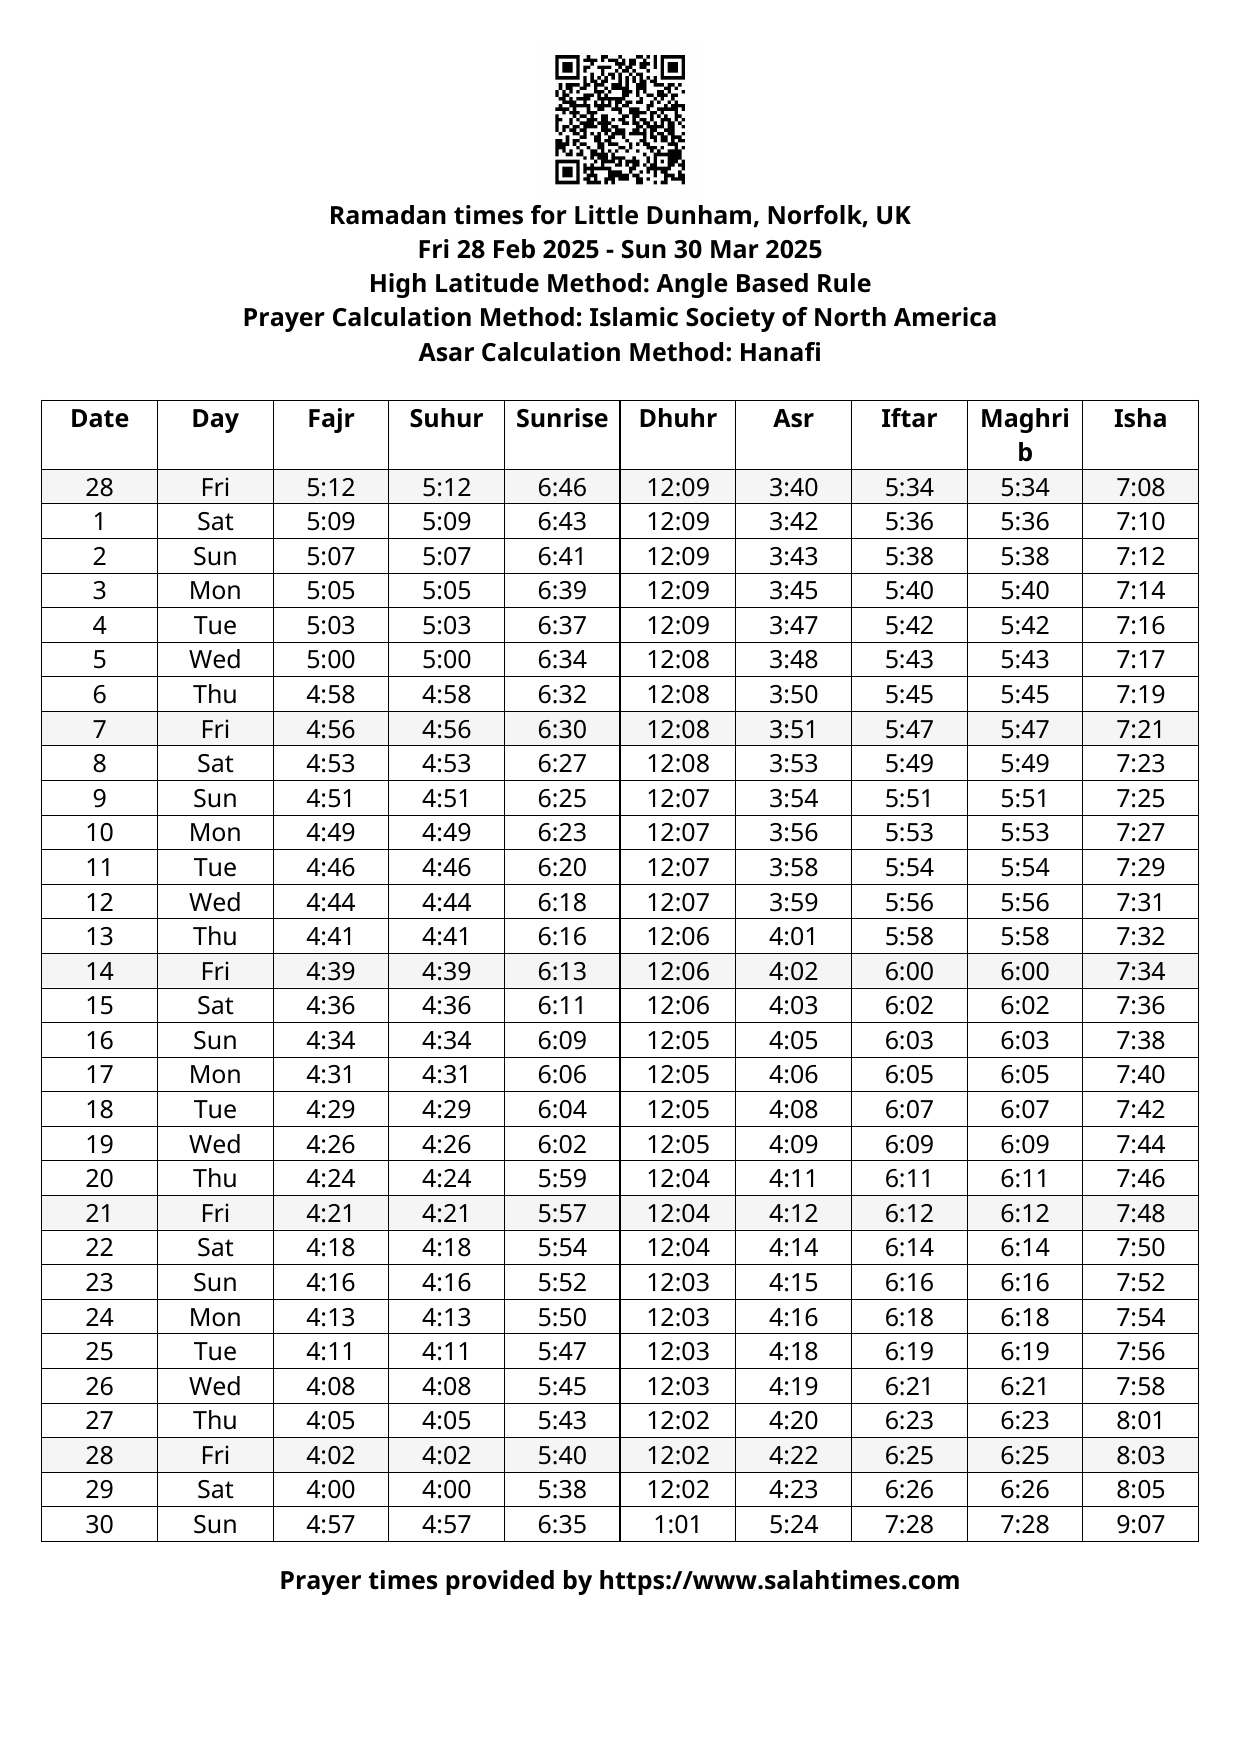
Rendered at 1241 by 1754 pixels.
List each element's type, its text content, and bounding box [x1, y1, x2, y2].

table_cell 12:03 [621, 1334, 735, 1368]
table_cell 12:07 [621, 781, 735, 814]
table_cell 7:10 [1083, 504, 1198, 538]
table_cell 5:36 [852, 504, 967, 538]
table_cell Fri [158, 1438, 273, 1472]
table_header Iftar [852, 401, 967, 469]
table_cell 6:25 [505, 781, 619, 814]
table_cell 7:28 [968, 1507, 1082, 1541]
table_cell 6:13 [505, 954, 619, 987]
table_cell 12:02 [621, 1438, 735, 1472]
table_cell 19 [42, 1127, 157, 1160]
table_cell 4:57 [274, 1507, 388, 1541]
table_header Dhuhr [621, 401, 735, 469]
table_cell 4:16 [736, 1300, 851, 1333]
table_cell 10 [42, 816, 157, 849]
table_cell Tue [158, 1092, 273, 1126]
table_cell 7:16 [1083, 608, 1198, 642]
table_cell Sat [158, 1473, 273, 1506]
table_cell 4:36 [389, 989, 504, 1022]
table_cell 6:09 [505, 1023, 619, 1057]
table_cell 6:11 [505, 989, 619, 1022]
table_cell Sun [158, 1507, 273, 1541]
table_cell 6:07 [852, 1092, 967, 1126]
table_cell Thu [158, 677, 273, 711]
table_cell 12:02 [621, 1404, 735, 1437]
table_cell Sun [158, 781, 273, 814]
table_cell 6:35 [505, 1507, 619, 1541]
table_cell 6:34 [505, 643, 619, 676]
table_cell 6:39 [505, 574, 619, 607]
table_cell 6:21 [852, 1369, 967, 1402]
table_cell 12:03 [621, 1369, 735, 1402]
table_cell 4:18 [389, 1231, 504, 1264]
text Fri 28 Feb 2025 - Sun 30 Mar 2025 [42, 232, 1198, 266]
table_cell 5:09 [389, 504, 504, 538]
table_cell Wed [158, 1127, 273, 1160]
table_cell 23 [42, 1265, 157, 1299]
table_cell 20 [42, 1161, 157, 1195]
table_cell 5:00 [389, 643, 504, 676]
table_cell 13 [42, 919, 157, 953]
table_cell 8:01 [1083, 1404, 1198, 1437]
table_cell 4:18 [274, 1231, 388, 1264]
table_cell 12:08 [621, 712, 735, 745]
table_cell 6:00 [968, 954, 1082, 987]
table_cell 12:07 [621, 850, 735, 884]
table_cell 12:02 [621, 1473, 735, 1506]
table_cell 5:53 [968, 816, 1082, 849]
text Prayer Calculation Method: Islamic Society of North America [42, 300, 1198, 334]
table_cell 7:50 [1083, 1231, 1198, 1264]
table_cell 6:06 [505, 1058, 619, 1091]
table_cell 5:34 [968, 470, 1082, 503]
table_cell Thu [158, 1404, 273, 1437]
table_cell Fri [158, 470, 273, 503]
table_cell 4:29 [274, 1092, 388, 1126]
table_cell 12:07 [621, 885, 735, 918]
table_cell 3:40 [736, 470, 851, 503]
table_header Fajr [274, 401, 388, 469]
table_cell 4:31 [274, 1058, 388, 1091]
table_cell 5:45 [505, 1369, 619, 1402]
table_cell 5:43 [852, 643, 967, 676]
table_cell Sun [158, 1023, 273, 1057]
table_cell 4:05 [274, 1404, 388, 1437]
table_cell 1 [42, 504, 157, 538]
table_cell 6:11 [852, 1161, 967, 1195]
table_cell 7:38 [1083, 1023, 1198, 1057]
table_cell 30 [42, 1507, 157, 1541]
table_cell 9:07 [1083, 1507, 1198, 1541]
table_cell Sat [158, 1231, 273, 1264]
table_cell 4:51 [274, 781, 388, 814]
table_cell 6:02 [968, 989, 1082, 1022]
table_cell 7:12 [1083, 539, 1198, 572]
table_cell 14 [42, 954, 157, 987]
table_cell 7:44 [1083, 1127, 1198, 1160]
table_cell 5:03 [274, 608, 388, 642]
table_cell 3:58 [736, 850, 851, 884]
table_cell Wed [158, 885, 273, 918]
table_cell 6:03 [852, 1023, 967, 1057]
table_cell 5:43 [505, 1404, 619, 1437]
table_cell 6:23 [852, 1404, 967, 1437]
table_cell 12:04 [621, 1231, 735, 1264]
text Prayer times provided by https://www.salahtimes.com [42, 1563, 1198, 1597]
table_cell 4 [42, 608, 157, 642]
table_cell 6:07 [968, 1092, 1082, 1126]
table_header Suhur [389, 401, 504, 469]
table_cell 12 [42, 885, 157, 918]
table_cell 6:09 [968, 1127, 1082, 1160]
table_cell 16 [42, 1023, 157, 1057]
table_cell 4:24 [389, 1161, 504, 1195]
table_cell 6:11 [968, 1161, 1082, 1195]
table_cell 4:08 [274, 1369, 388, 1402]
table_cell Tue [158, 608, 273, 642]
table_cell 7 [42, 712, 157, 745]
table_cell 6:32 [505, 677, 619, 711]
table_cell 4:26 [389, 1127, 504, 1160]
table_cell 3:51 [736, 712, 851, 745]
table_cell 4:11 [274, 1334, 388, 1368]
table_cell 28 [42, 1438, 157, 1472]
table_cell Tue [158, 850, 273, 884]
table_cell 4:21 [274, 1196, 388, 1229]
table_cell 6:18 [968, 1300, 1082, 1333]
table_cell Sat [158, 989, 273, 1022]
table_cell 12:08 [621, 677, 735, 711]
table_cell 4:13 [389, 1300, 504, 1333]
table_cell 4:16 [389, 1265, 504, 1299]
table_cell 3:54 [736, 781, 851, 814]
table_cell 3:42 [736, 504, 851, 538]
table_cell 8:05 [1083, 1473, 1198, 1506]
table_cell 7:48 [1083, 1196, 1198, 1229]
table_cell 5:51 [852, 781, 967, 814]
table_cell 8:03 [1083, 1438, 1198, 1472]
table_cell Mon [158, 1300, 273, 1333]
table_cell 6:05 [968, 1058, 1082, 1091]
table_cell 7:54 [1083, 1300, 1198, 1333]
table_cell 12:09 [621, 470, 735, 503]
table_cell 7:36 [1083, 989, 1198, 1022]
table_cell 4:11 [736, 1161, 851, 1195]
table_cell 4:14 [736, 1231, 851, 1264]
table_cell 6:02 [852, 989, 967, 1022]
table_cell 29 [42, 1473, 157, 1506]
table_cell 6:14 [852, 1231, 967, 1264]
table_cell 6:21 [968, 1369, 1082, 1402]
table_cell 5:45 [968, 677, 1082, 711]
table_cell 7:32 [1083, 919, 1198, 953]
table_cell 5:49 [852, 746, 967, 780]
table_cell 6:30 [505, 712, 619, 745]
table_cell 3:48 [736, 643, 851, 676]
table_cell 25 [42, 1334, 157, 1368]
table_cell 4:34 [274, 1023, 388, 1057]
table_cell 4:02 [736, 954, 851, 987]
table_cell 5:05 [389, 574, 504, 607]
table_cell Fri [158, 1196, 273, 1229]
table_cell 4:46 [389, 850, 504, 884]
table_cell 4:31 [389, 1058, 504, 1091]
table_cell 22 [42, 1231, 157, 1264]
table_cell 6:27 [505, 746, 619, 780]
table_cell 5:38 [505, 1473, 619, 1506]
table_cell 11 [42, 850, 157, 884]
table_cell Wed [158, 643, 273, 676]
table_cell 4:57 [389, 1507, 504, 1541]
table_cell 4:18 [736, 1334, 851, 1368]
table_cell 15 [42, 989, 157, 1022]
table_cell Sun [158, 539, 273, 572]
table_cell 5:54 [852, 850, 967, 884]
table_cell 5:12 [389, 470, 504, 503]
table_cell 5:59 [505, 1161, 619, 1195]
table_cell 12:05 [621, 1127, 735, 1160]
table_cell 7:52 [1083, 1265, 1198, 1299]
table_cell 4:21 [389, 1196, 504, 1229]
picture [542, 41, 699, 198]
table_header Asr [736, 401, 851, 469]
table_cell 4:49 [389, 816, 504, 849]
table_cell 4:23 [736, 1473, 851, 1506]
table_cell 12:07 [621, 816, 735, 849]
table_cell 6:09 [852, 1127, 967, 1160]
table_cell 5:42 [852, 608, 967, 642]
table_cell 5:07 [274, 539, 388, 572]
table_cell 12:06 [621, 989, 735, 1022]
table_cell 7:29 [1083, 850, 1198, 884]
table_cell 24 [42, 1300, 157, 1333]
table_cell 4:46 [274, 850, 388, 884]
table_cell 6:19 [968, 1334, 1082, 1368]
table_cell 5:51 [968, 781, 1082, 814]
table_cell 6:14 [968, 1231, 1082, 1264]
table_cell 6:16 [852, 1265, 967, 1299]
table_cell 7:28 [852, 1507, 967, 1541]
table_cell 12:04 [621, 1196, 735, 1229]
table_cell 5:45 [852, 677, 967, 711]
table_cell 12:08 [621, 643, 735, 676]
table_cell 6:12 [968, 1196, 1082, 1229]
table_cell 4:15 [736, 1265, 851, 1299]
table_cell 4:39 [274, 954, 388, 987]
table_cell 12:09 [621, 608, 735, 642]
table_cell 7:25 [1083, 781, 1198, 814]
table_cell 7:19 [1083, 677, 1198, 711]
table_header Date [42, 401, 157, 469]
table_cell 5:24 [736, 1507, 851, 1541]
table_cell 7:56 [1083, 1334, 1198, 1368]
table_header Sunrise [505, 401, 619, 469]
table_cell 6:19 [852, 1334, 967, 1368]
table_cell 4:44 [274, 885, 388, 918]
table_cell 2 [42, 539, 157, 572]
table_cell 7:14 [1083, 574, 1198, 607]
table_cell 6:43 [505, 504, 619, 538]
table_cell 4:00 [389, 1473, 504, 1506]
table_cell 4:02 [389, 1438, 504, 1472]
table_cell 3:53 [736, 746, 851, 780]
table_cell 5:38 [852, 539, 967, 572]
table_cell 12:04 [621, 1161, 735, 1195]
table_cell 5:34 [852, 470, 967, 503]
table_cell 7:34 [1083, 954, 1198, 987]
text Ramadan times for Little Dunham, Norfolk, UK [42, 198, 1198, 232]
table_cell 6:02 [505, 1127, 619, 1160]
table_cell 4:51 [389, 781, 504, 814]
table_cell 12:09 [621, 574, 735, 607]
table_cell 12:03 [621, 1300, 735, 1333]
table_header Day [158, 401, 273, 469]
table_cell 6:41 [505, 539, 619, 572]
table_cell 5:40 [505, 1438, 619, 1472]
table_cell 5:49 [968, 746, 1082, 780]
table_cell 7:42 [1083, 1092, 1198, 1126]
table_cell 4:05 [736, 1023, 851, 1057]
table_cell 12:09 [621, 504, 735, 538]
table_cell 5:05 [274, 574, 388, 607]
table_cell 5:58 [852, 919, 967, 953]
table_cell 5:47 [852, 712, 967, 745]
table_cell 27 [42, 1404, 157, 1437]
table_cell 6:26 [968, 1473, 1082, 1506]
table_header Maghrib [968, 401, 1082, 469]
table_cell 4:12 [736, 1196, 851, 1229]
table_cell 5:03 [389, 608, 504, 642]
table_cell 6:20 [505, 850, 619, 884]
table_cell 5:43 [968, 643, 1082, 676]
table_cell 6:00 [852, 954, 967, 987]
table_cell 7:21 [1083, 712, 1198, 745]
table_cell 4:56 [389, 712, 504, 745]
table_cell 4:41 [274, 919, 388, 953]
table_cell 6 [42, 677, 157, 711]
table_cell Fri [158, 712, 273, 745]
table_cell 4:58 [389, 677, 504, 711]
table_cell 4:06 [736, 1058, 851, 1091]
table_cell 7:58 [1083, 1369, 1198, 1402]
table_cell 5:57 [505, 1196, 619, 1229]
table_cell 3:59 [736, 885, 851, 918]
table_cell 7:46 [1083, 1161, 1198, 1195]
table_cell 7:40 [1083, 1058, 1198, 1091]
table_cell 5:47 [968, 712, 1082, 745]
table_cell 18 [42, 1092, 157, 1126]
table_cell 4:56 [274, 712, 388, 745]
text High Latitude Method: Angle Based Rule [42, 266, 1198, 300]
table_cell 6:12 [852, 1196, 967, 1229]
table_cell 6:16 [505, 919, 619, 953]
table_cell 4:34 [389, 1023, 504, 1057]
table_cell 12:05 [621, 1023, 735, 1057]
table_cell 3:45 [736, 574, 851, 607]
table_cell 4:09 [736, 1127, 851, 1160]
table_cell 7:17 [1083, 643, 1198, 676]
table_cell 7:31 [1083, 885, 1198, 918]
table_cell 5:47 [505, 1334, 619, 1368]
table_cell 5:54 [505, 1231, 619, 1264]
table_cell 5:42 [968, 608, 1082, 642]
table_cell Wed [158, 1369, 273, 1402]
table_cell 4:02 [274, 1438, 388, 1472]
table_cell 4:39 [389, 954, 504, 987]
table_cell 3:56 [736, 816, 851, 849]
table_cell Sat [158, 504, 273, 538]
table_header Isha [1083, 401, 1198, 469]
table_cell 6:18 [505, 885, 619, 918]
table_cell 12:09 [621, 539, 735, 572]
table_cell Mon [158, 574, 273, 607]
table_cell Thu [158, 919, 273, 953]
table_cell 4:49 [274, 816, 388, 849]
table_cell 5:50 [505, 1300, 619, 1333]
table_cell 9 [42, 781, 157, 814]
table_cell 6:25 [968, 1438, 1082, 1472]
table_cell 4:03 [736, 989, 851, 1022]
table_cell 6:25 [852, 1438, 967, 1472]
table_cell 12:05 [621, 1058, 735, 1091]
table_cell 6:37 [505, 608, 619, 642]
table_cell 12:03 [621, 1265, 735, 1299]
table_cell 12:06 [621, 954, 735, 987]
table_cell 3 [42, 574, 157, 607]
table_cell 26 [42, 1369, 157, 1402]
table_cell 6:03 [968, 1023, 1082, 1057]
table_cell 4:44 [389, 885, 504, 918]
table_cell 6:18 [852, 1300, 967, 1333]
table_cell Sat [158, 746, 273, 780]
table_cell 21 [42, 1196, 157, 1229]
table_cell 5:56 [968, 885, 1082, 918]
table_cell 5:53 [852, 816, 967, 849]
table_cell 12:06 [621, 919, 735, 953]
table_cell 5:56 [852, 885, 967, 918]
table_cell 4:58 [274, 677, 388, 711]
table_cell 4:08 [736, 1092, 851, 1126]
table_cell 4:53 [274, 746, 388, 780]
table_cell 5:40 [852, 574, 967, 607]
table_cell 4:29 [389, 1092, 504, 1126]
table_cell 4:53 [389, 746, 504, 780]
table_cell 5:36 [968, 504, 1082, 538]
table_cell 4:22 [736, 1438, 851, 1472]
table_cell 4:11 [389, 1334, 504, 1368]
table_cell 4:00 [274, 1473, 388, 1506]
table_cell 1:01 [621, 1507, 735, 1541]
table_cell 5:38 [968, 539, 1082, 572]
table_cell 4:13 [274, 1300, 388, 1333]
table_cell 5:58 [968, 919, 1082, 953]
table_cell 7:08 [1083, 470, 1198, 503]
table_cell 6:16 [968, 1265, 1082, 1299]
table_cell 6:23 [968, 1404, 1082, 1437]
table_cell 4:36 [274, 989, 388, 1022]
table_cell 3:50 [736, 677, 851, 711]
table_cell 5:00 [274, 643, 388, 676]
table_cell 4:41 [389, 919, 504, 953]
table_cell Fri [158, 954, 273, 987]
table_cell 6:46 [505, 470, 619, 503]
table_cell 17 [42, 1058, 157, 1091]
table_cell 4:26 [274, 1127, 388, 1160]
table_cell 4:20 [736, 1404, 851, 1437]
table_cell 12:05 [621, 1092, 735, 1126]
table_cell 5:54 [968, 850, 1082, 884]
table_cell Thu [158, 1161, 273, 1195]
table_cell 5:09 [274, 504, 388, 538]
table_cell 5:12 [274, 470, 388, 503]
table_cell 3:43 [736, 539, 851, 572]
table_cell 12:08 [621, 746, 735, 780]
table_cell Mon [158, 816, 273, 849]
table_cell 8 [42, 746, 157, 780]
table_cell 3:47 [736, 608, 851, 642]
table_cell 4:16 [274, 1265, 388, 1299]
table_cell Mon [158, 1058, 273, 1091]
table_cell 6:04 [505, 1092, 619, 1126]
table_cell 4:08 [389, 1369, 504, 1402]
table_cell 28 [42, 470, 157, 503]
table_cell 4:01 [736, 919, 851, 953]
table_cell 5:40 [968, 574, 1082, 607]
table_cell 4:24 [274, 1161, 388, 1195]
table_cell 7:27 [1083, 816, 1198, 849]
table_cell 6:05 [852, 1058, 967, 1091]
table_cell 5 [42, 643, 157, 676]
table_cell 5:52 [505, 1265, 619, 1299]
text Asar Calculation Method: Hanafi [42, 334, 1198, 368]
table_cell 4:19 [736, 1369, 851, 1402]
table_cell 7:23 [1083, 746, 1198, 780]
table_cell 6:23 [505, 816, 619, 849]
table_cell Tue [158, 1334, 273, 1368]
table_cell 4:05 [389, 1404, 504, 1437]
table_cell 6:26 [852, 1473, 967, 1506]
table_cell 5:07 [389, 539, 504, 572]
table_cell Sun [158, 1265, 273, 1299]
